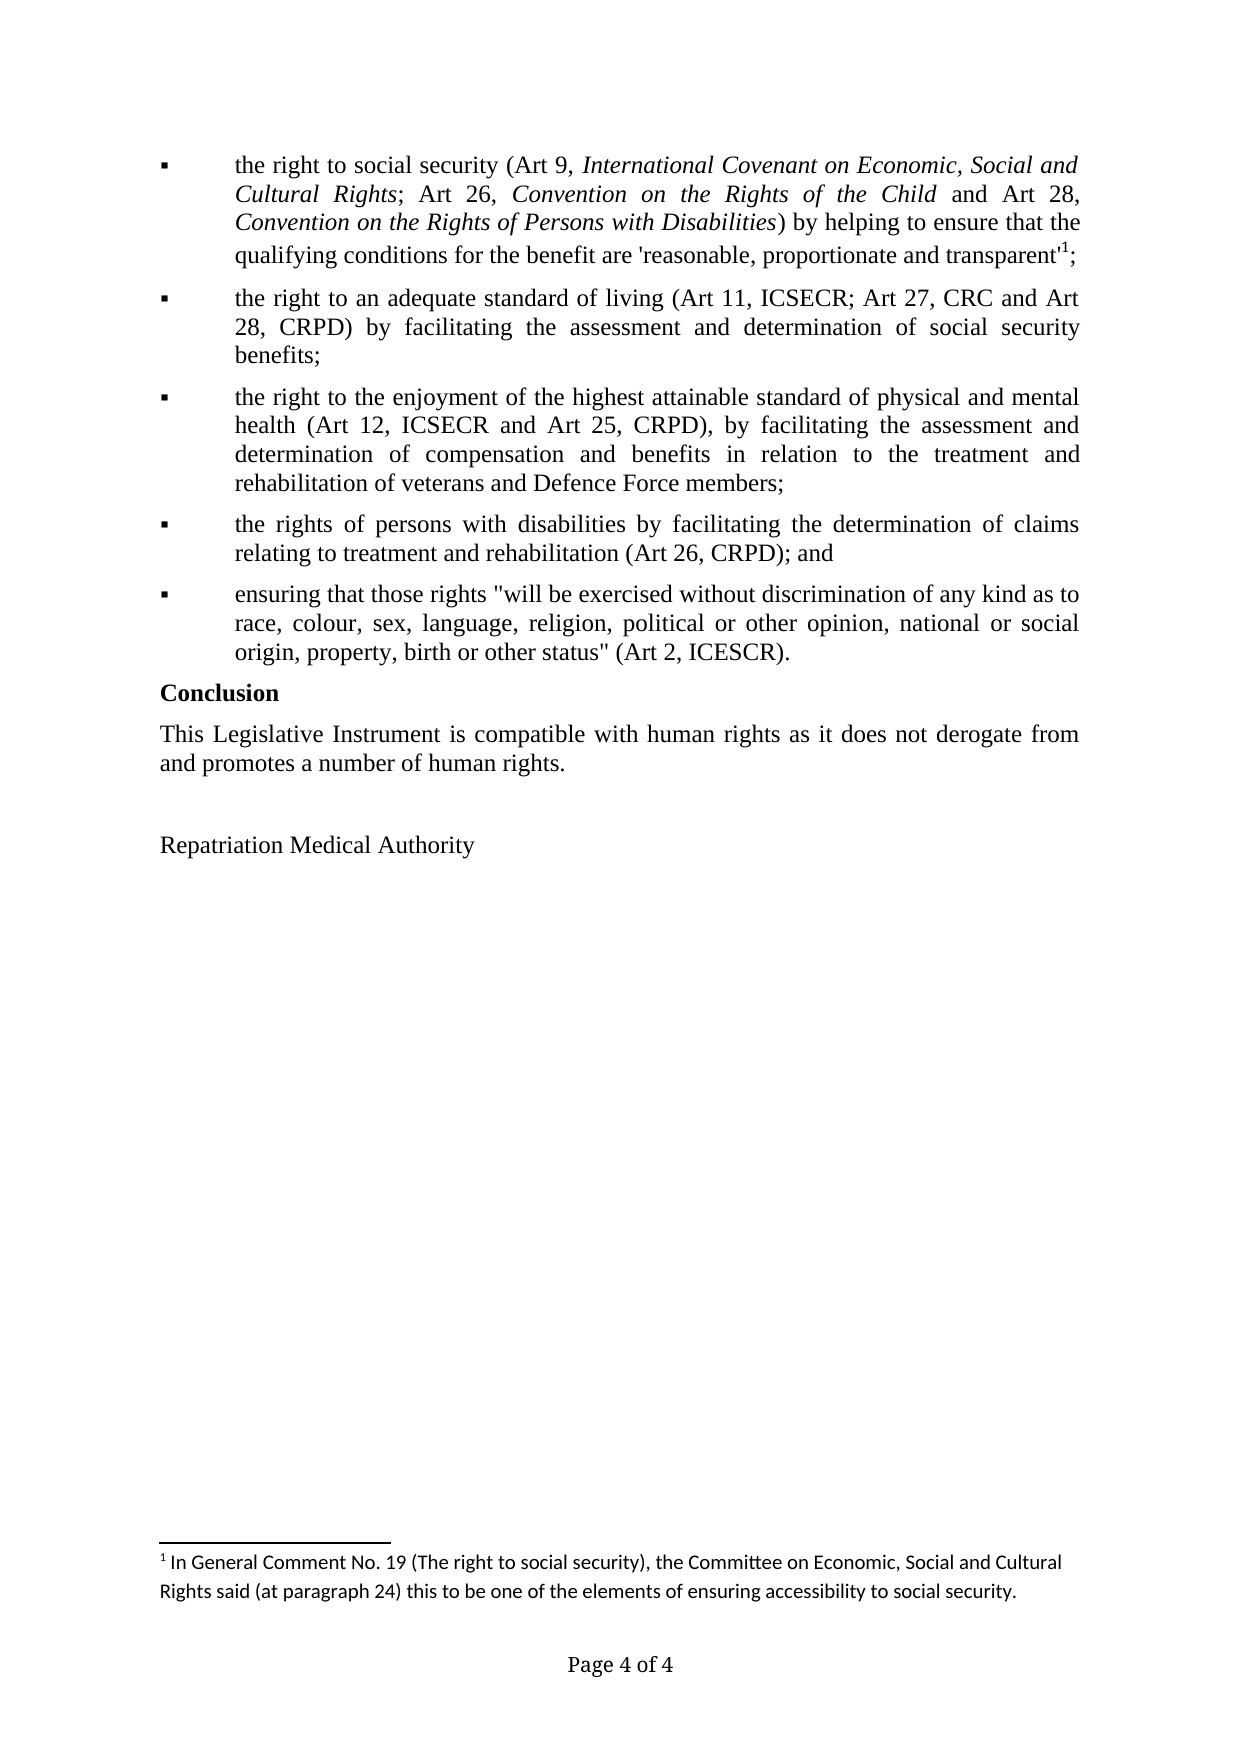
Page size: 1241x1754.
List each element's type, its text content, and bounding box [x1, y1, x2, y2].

list ensuring that those rights "will be exercised without discrimination of any kind as to race, colour, sex, language, religion, political or other opinion, national or social origin, property, birth or other status" (Art 2, ICESCR). [159, 579, 1081, 665]
text This Legislative Instrument is compatible with human rights as it does not derogate from and promotes a number of human rights. [159, 719, 1081, 777]
list the right to social security (Art 9, International Covenant on Economic, Social and Cultural Rights; Art 26, Convention on the Rights of the Child and Art 28, Convention on the Rights of Persons with Disabilities) by helping to ensure that the qualifying conditions for the benefit are 'reasonable, proportionate and transparent'; [159, 150, 1081, 270]
list the right to the enjoyment of the highest attainable standard of physical and mental health (Art 12, ICSECR and Art 25, CRPD), by facilitating the assessment and determination of compensation and benefits in relation to the treatment and rehabilitation of veterans and Defence Force members; [159, 382, 1081, 497]
text Repatriation Medical Authority [159, 830, 1081, 859]
list the right to an adequate standard of living (Art 11, ICSECR; Art 27, CRC and Art 28, CRPD) by facilitating the assessment and determination of social security benefits; [159, 283, 1081, 369]
list the rights of persons with disabilities by facilitating the determination of claims relating to treatment and rehabilitation (Art 26, CRPD); and [159, 509, 1081, 567]
text Conclusion [159, 678, 1081, 707]
